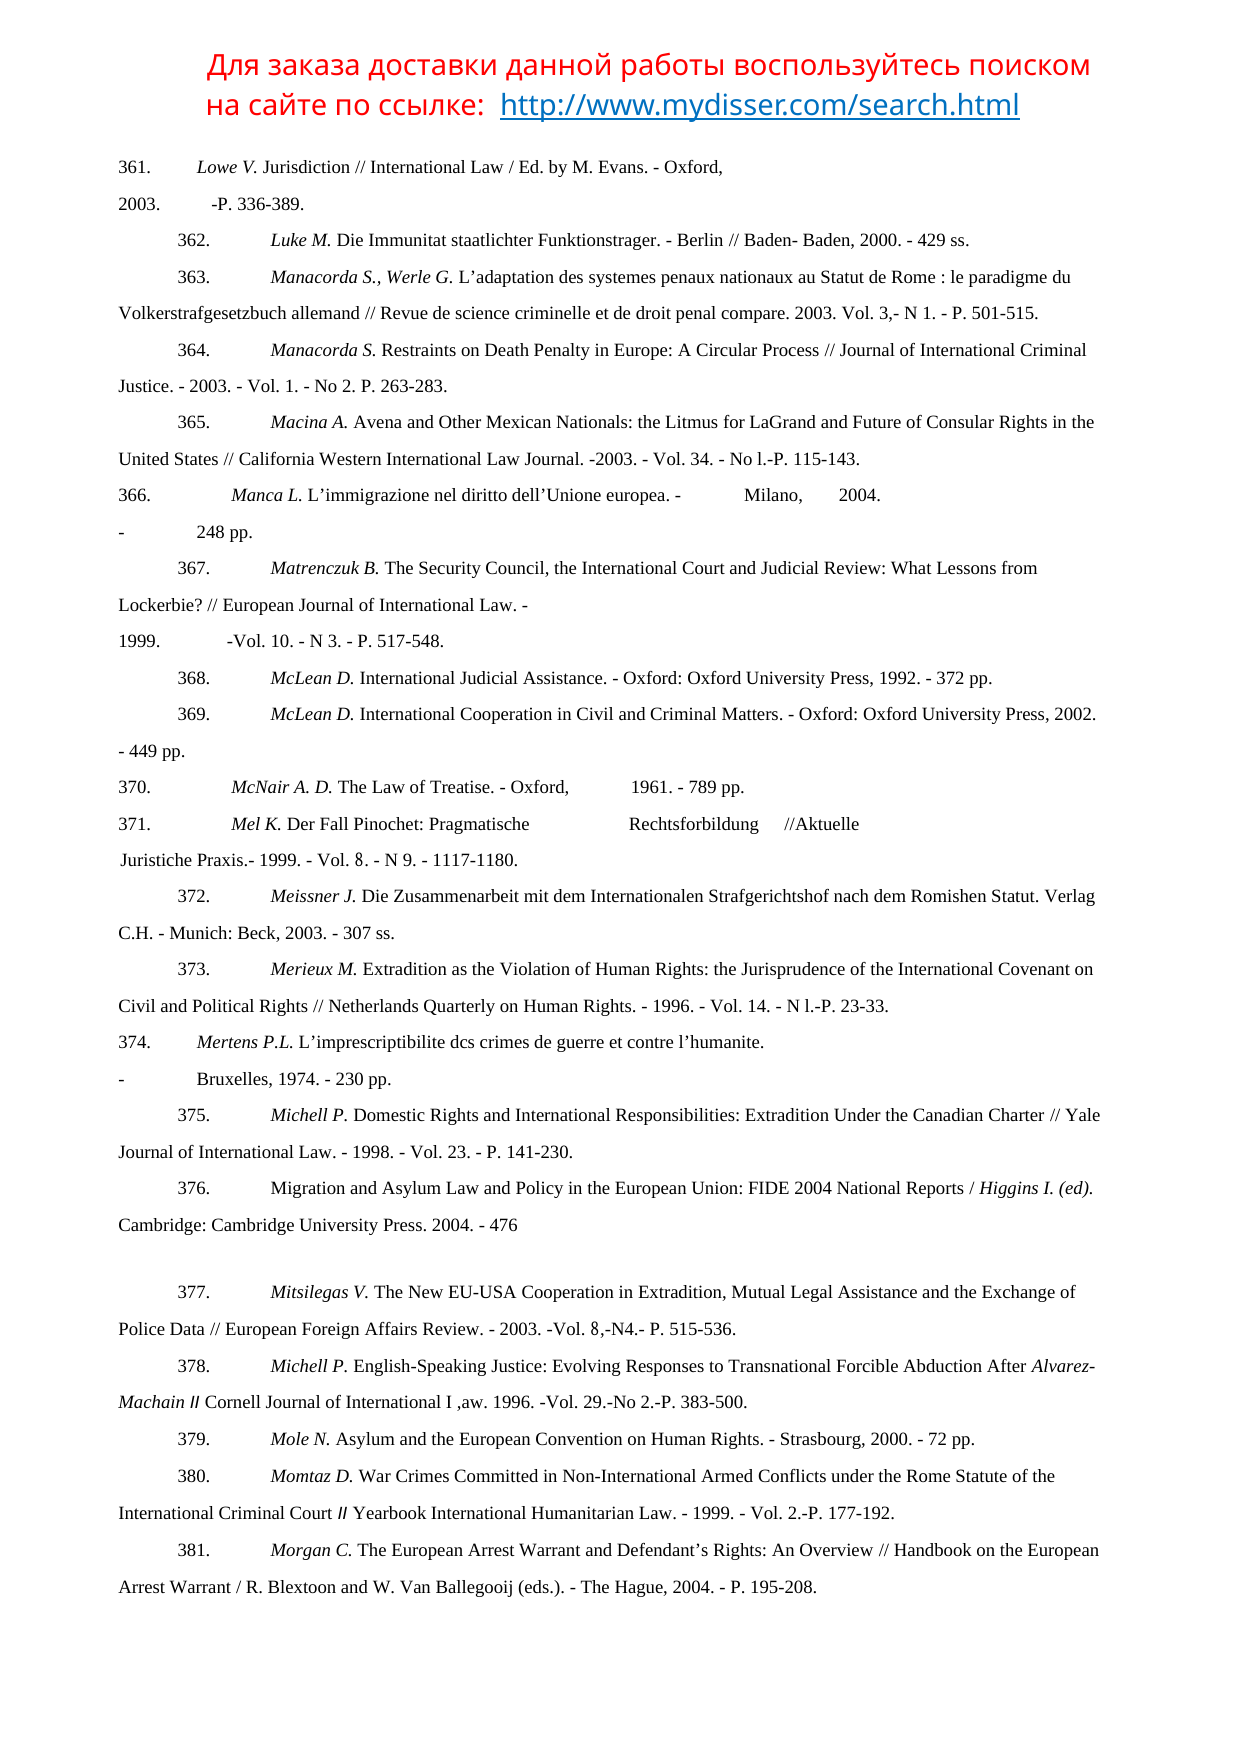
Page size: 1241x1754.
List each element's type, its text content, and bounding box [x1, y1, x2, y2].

list Matrenczuk B. The Security Council, the International Court and Judicial Review: What Lessons from Lockerbie? // European Journal of International Law. - [118, 546, 1105, 618]
list Luke M. Die Immunitat staatlichter Funktionstrager. - Berlin // Baden- Baden, 2000. - 429 ss. [118, 217, 1103, 254]
list Momtaz D. War Crimes Committed in Non-International Armed Conflicts under the Rome Statute of the International Criminal Court II Yearbook International Humanitarian Law. - 1999. - Vol. 2.-P. 177-192. [118, 1453, 1105, 1527]
list Meissner J. Die Zusammenarbeit mit dem Internationalen Strafgerichtshof nach dem Romishen Statut. Verlag C.H. - Munich: Beck, 2003. - 307 ss. [118, 874, 1105, 947]
list Michell P. English-Speaking Justice: Evolving Responses to Transnational Forcible Abduction After Alvarez-Machain II Cornell Journal of International I ,aw. 1996. -Vol. 29.-No 2.-P. 383-500. [118, 1342, 1105, 1416]
list Mole N. Asylum and the European Convention on Human Rights. - Strasbourg, 2000. - 72 pp. [118, 1416, 1105, 1453]
list -P. 336-389. [118, 181, 1107, 217]
list 248 pp. [118, 509, 1107, 546]
list Manacorda S. Restraints on Death Penalty in Europe: A Circular Process // Journal of International Criminal Justice. - 2003. - Vol. 1. - No 2. P. 263-283. [118, 327, 1105, 400]
list Manacorda S., Werle G. L’adaptation des systemes penaux nationaux au Statut de Rome : le paradigme du Volkerstrafgesetzbuch allemand // Revue de science criminelle et de droit penal compare. 2003. Vol. 3,- N 1. - P. 501-515. [118, 254, 1103, 327]
list Mitsilegas V. The New EU-USA Cooperation in Extradition, Mutual Legal Assistance and the Exchange of Police Data // European Foreign Affairs Review. - 2003. -Vol. 8,-N4.- P. 515-536. [118, 1269, 1105, 1342]
list Lowe V. Jurisdiction // International Law / Ed. by M. Evans. - Oxford, [118, 144, 1107, 181]
list Macina A. Avena and Other Mexican Nationals: the Litmus for LaGrand and Future of Consular Rights in the United States // California Western International Law Journal. -2003. - Vol. 34. - No l.-P. 115-143. [118, 400, 1105, 473]
list McNair A. D. The Law of Treatise. - Oxford, 1961. - 789 pp. [118, 764, 1107, 801]
list Bruxelles, 1974. - 230 pp. [118, 1056, 1107, 1092]
list McLean D. International Judicial Assistance. - Oxford: Oxford University Press, 1992. - 372 pp. [118, 655, 1105, 691]
list Merieux M. Extradition as the Violation of Human Rights: the Jurisprudence of the International Covenant on Civil and Political Rights // Netherlands Quarterly on Human Rights. - 1996. - Vol. 14. - N l.-P. 23-33. [118, 947, 1105, 1019]
list Migration and Asylum Law and Policy in the European Union: FIDE 2004 National Reports / Higgins I. (ed). Cambridge: Cambridge University Press. 2004. - 476 [118, 1165, 1105, 1238]
list McLean D. International Cooperation in Civil and Criminal Matters. - Oxford: Oxford University Press, 2002. - 449 pp. [118, 691, 1105, 764]
list Manca L. L’immigrazione nel diritto dell’Unione europea. - Milano, 2004. [118, 473, 1107, 509]
text Juristiche Praxis.- 1999. - Vol. 8. - N 9. - 1117-1180. [120, 837, 1107, 874]
list Mel K. Der Fall Pinochet: Pragmatische Rechtsforbildung // Aktuelle [118, 801, 1107, 837]
list Morgan C. The European Arrest Warrant and Defendant’s Rights: An Overview // Handbook on the European Arrest Warrant / R. Blextoon and W. Van Ballegooij (eds.). - The Hague, 2004. - P. 195-208. [118, 1527, 1105, 1601]
list Mertens P.L. L’imprescriptibilite dcs crimes de guerre et contre l’humanite. [118, 1019, 1107, 1056]
list -Vol. 10. - N 3. - P. 517-548. [118, 618, 1107, 655]
list Michell P. Domestic Rights and International Responsibilities: Extradition Under the Canadian Charter // Yale Journal of International Law. - 1998. - Vol. 23. - P. 141-230. [118, 1092, 1105, 1165]
